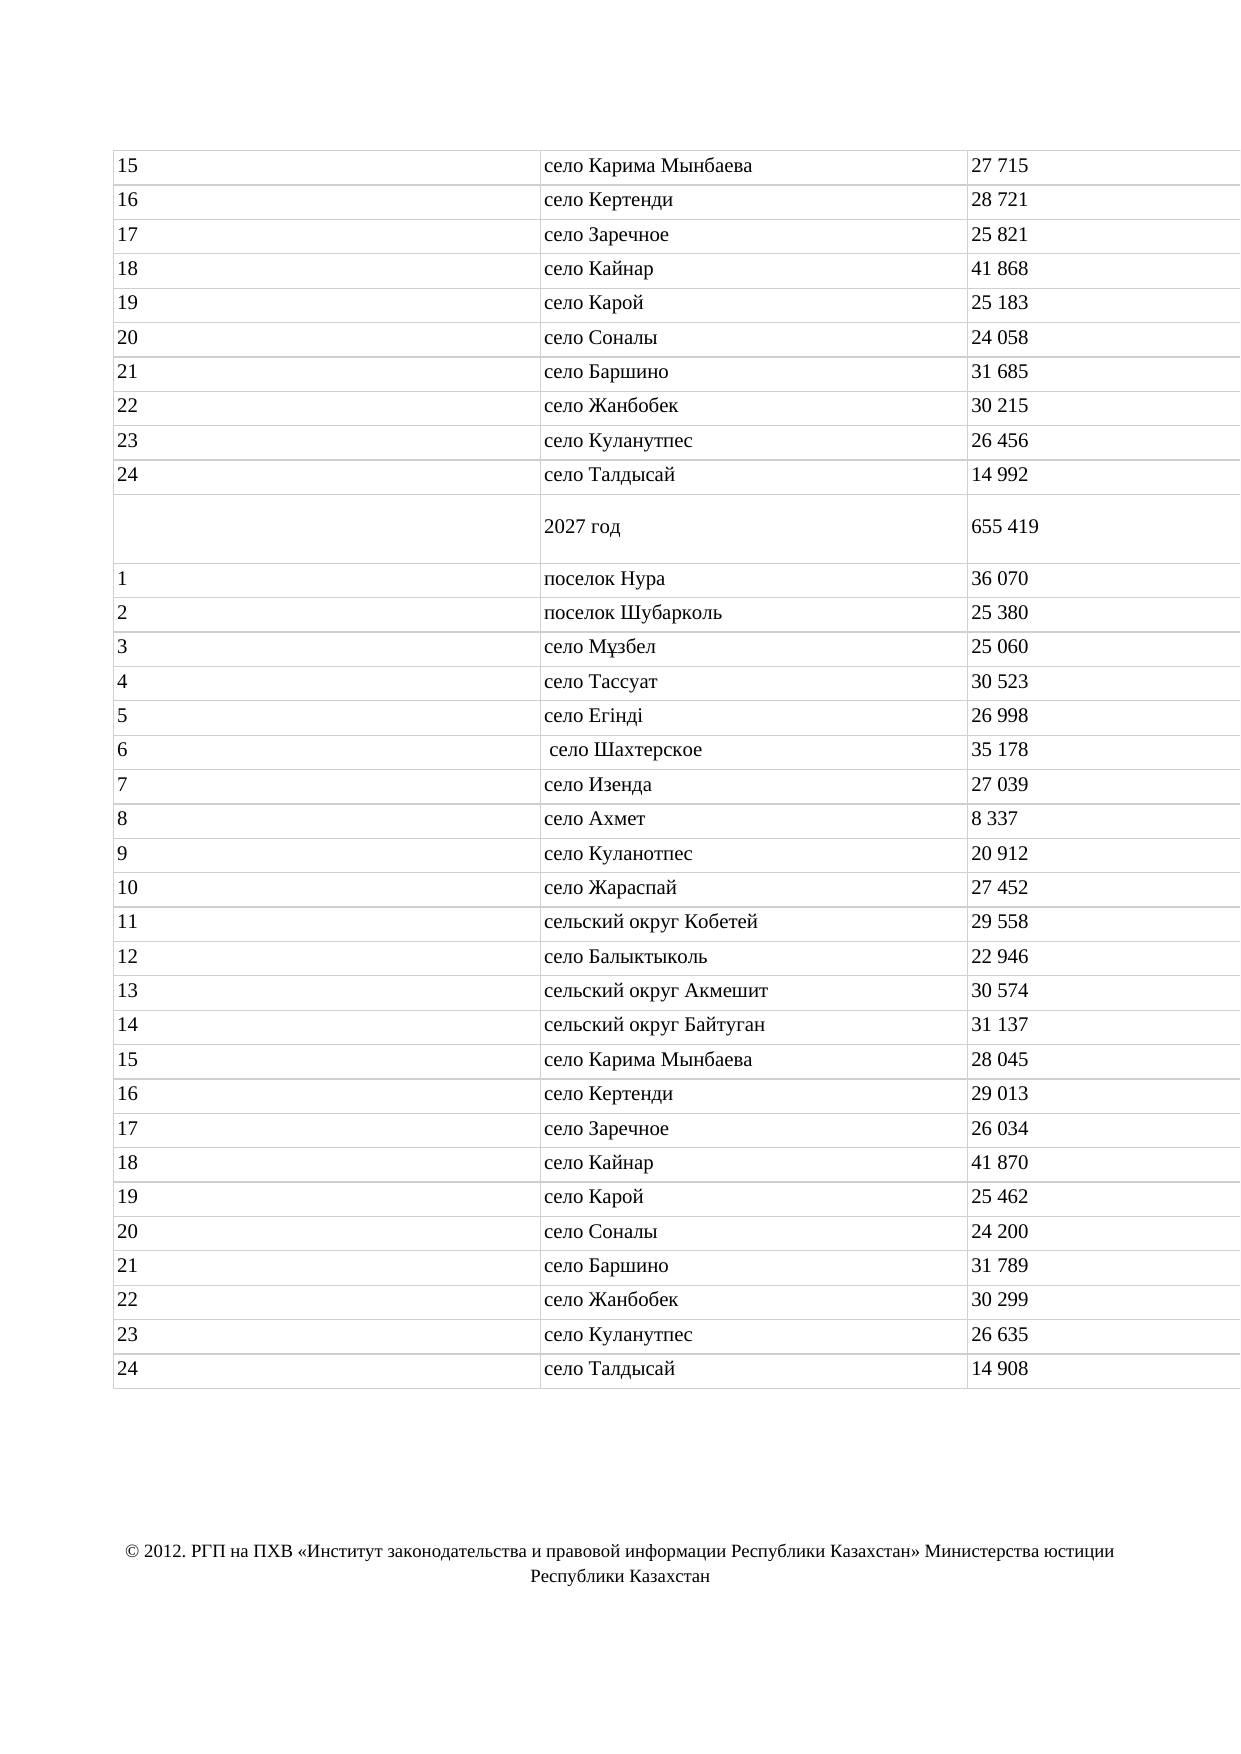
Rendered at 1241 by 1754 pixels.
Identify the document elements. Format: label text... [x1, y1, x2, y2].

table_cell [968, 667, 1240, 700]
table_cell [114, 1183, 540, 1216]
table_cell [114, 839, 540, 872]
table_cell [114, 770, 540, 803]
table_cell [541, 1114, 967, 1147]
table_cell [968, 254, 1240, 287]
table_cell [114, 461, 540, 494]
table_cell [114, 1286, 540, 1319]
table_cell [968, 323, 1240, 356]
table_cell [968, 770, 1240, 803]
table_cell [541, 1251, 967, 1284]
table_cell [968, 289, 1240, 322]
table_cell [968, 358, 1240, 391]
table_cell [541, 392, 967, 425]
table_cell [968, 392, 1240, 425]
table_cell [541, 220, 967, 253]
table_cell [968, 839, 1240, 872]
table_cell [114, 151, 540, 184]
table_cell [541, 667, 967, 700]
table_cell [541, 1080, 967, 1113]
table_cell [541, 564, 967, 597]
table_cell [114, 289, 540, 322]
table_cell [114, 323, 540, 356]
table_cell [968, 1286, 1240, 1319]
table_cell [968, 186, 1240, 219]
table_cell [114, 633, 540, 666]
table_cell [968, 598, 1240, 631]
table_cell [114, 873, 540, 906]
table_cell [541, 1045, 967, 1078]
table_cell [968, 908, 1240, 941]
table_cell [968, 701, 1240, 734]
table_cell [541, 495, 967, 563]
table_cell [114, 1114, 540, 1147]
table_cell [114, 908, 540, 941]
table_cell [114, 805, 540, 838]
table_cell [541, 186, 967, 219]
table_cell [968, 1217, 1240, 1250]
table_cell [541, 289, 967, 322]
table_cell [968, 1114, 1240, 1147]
text © 2012. РГП на ПХВ «Институт законодательства и правовой информации Республики Казахстан» Министерства юстиции Республики Казахстан [112, 1540, 1128, 1586]
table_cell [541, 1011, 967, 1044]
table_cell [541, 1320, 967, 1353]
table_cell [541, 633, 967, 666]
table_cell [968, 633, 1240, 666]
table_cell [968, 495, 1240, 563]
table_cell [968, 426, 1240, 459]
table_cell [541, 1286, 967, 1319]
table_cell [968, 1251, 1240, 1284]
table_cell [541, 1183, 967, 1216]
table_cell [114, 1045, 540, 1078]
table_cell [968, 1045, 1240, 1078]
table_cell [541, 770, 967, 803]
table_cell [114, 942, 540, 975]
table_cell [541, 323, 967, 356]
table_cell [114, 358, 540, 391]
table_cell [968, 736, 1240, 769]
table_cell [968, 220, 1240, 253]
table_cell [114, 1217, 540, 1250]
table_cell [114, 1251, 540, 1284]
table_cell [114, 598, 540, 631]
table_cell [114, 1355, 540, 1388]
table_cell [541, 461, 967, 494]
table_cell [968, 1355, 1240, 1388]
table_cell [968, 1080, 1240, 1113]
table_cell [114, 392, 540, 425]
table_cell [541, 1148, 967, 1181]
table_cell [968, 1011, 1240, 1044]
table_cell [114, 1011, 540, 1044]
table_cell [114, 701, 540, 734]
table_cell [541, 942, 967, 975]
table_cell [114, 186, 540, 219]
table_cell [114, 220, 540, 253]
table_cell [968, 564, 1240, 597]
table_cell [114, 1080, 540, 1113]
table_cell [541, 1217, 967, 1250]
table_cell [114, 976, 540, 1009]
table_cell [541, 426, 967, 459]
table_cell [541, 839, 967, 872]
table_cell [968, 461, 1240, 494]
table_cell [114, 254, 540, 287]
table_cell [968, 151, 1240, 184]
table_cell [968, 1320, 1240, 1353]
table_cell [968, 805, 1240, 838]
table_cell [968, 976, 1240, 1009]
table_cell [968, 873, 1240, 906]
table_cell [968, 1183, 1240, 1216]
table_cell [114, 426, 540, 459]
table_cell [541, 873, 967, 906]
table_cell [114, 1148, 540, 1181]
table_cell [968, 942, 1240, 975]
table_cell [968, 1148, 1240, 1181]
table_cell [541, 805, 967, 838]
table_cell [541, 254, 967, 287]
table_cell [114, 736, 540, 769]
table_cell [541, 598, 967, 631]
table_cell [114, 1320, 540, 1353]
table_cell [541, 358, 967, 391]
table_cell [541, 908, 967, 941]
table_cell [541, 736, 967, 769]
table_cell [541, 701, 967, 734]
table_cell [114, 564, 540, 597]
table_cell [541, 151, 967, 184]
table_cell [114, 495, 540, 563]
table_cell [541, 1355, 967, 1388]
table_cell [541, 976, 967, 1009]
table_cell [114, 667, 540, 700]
